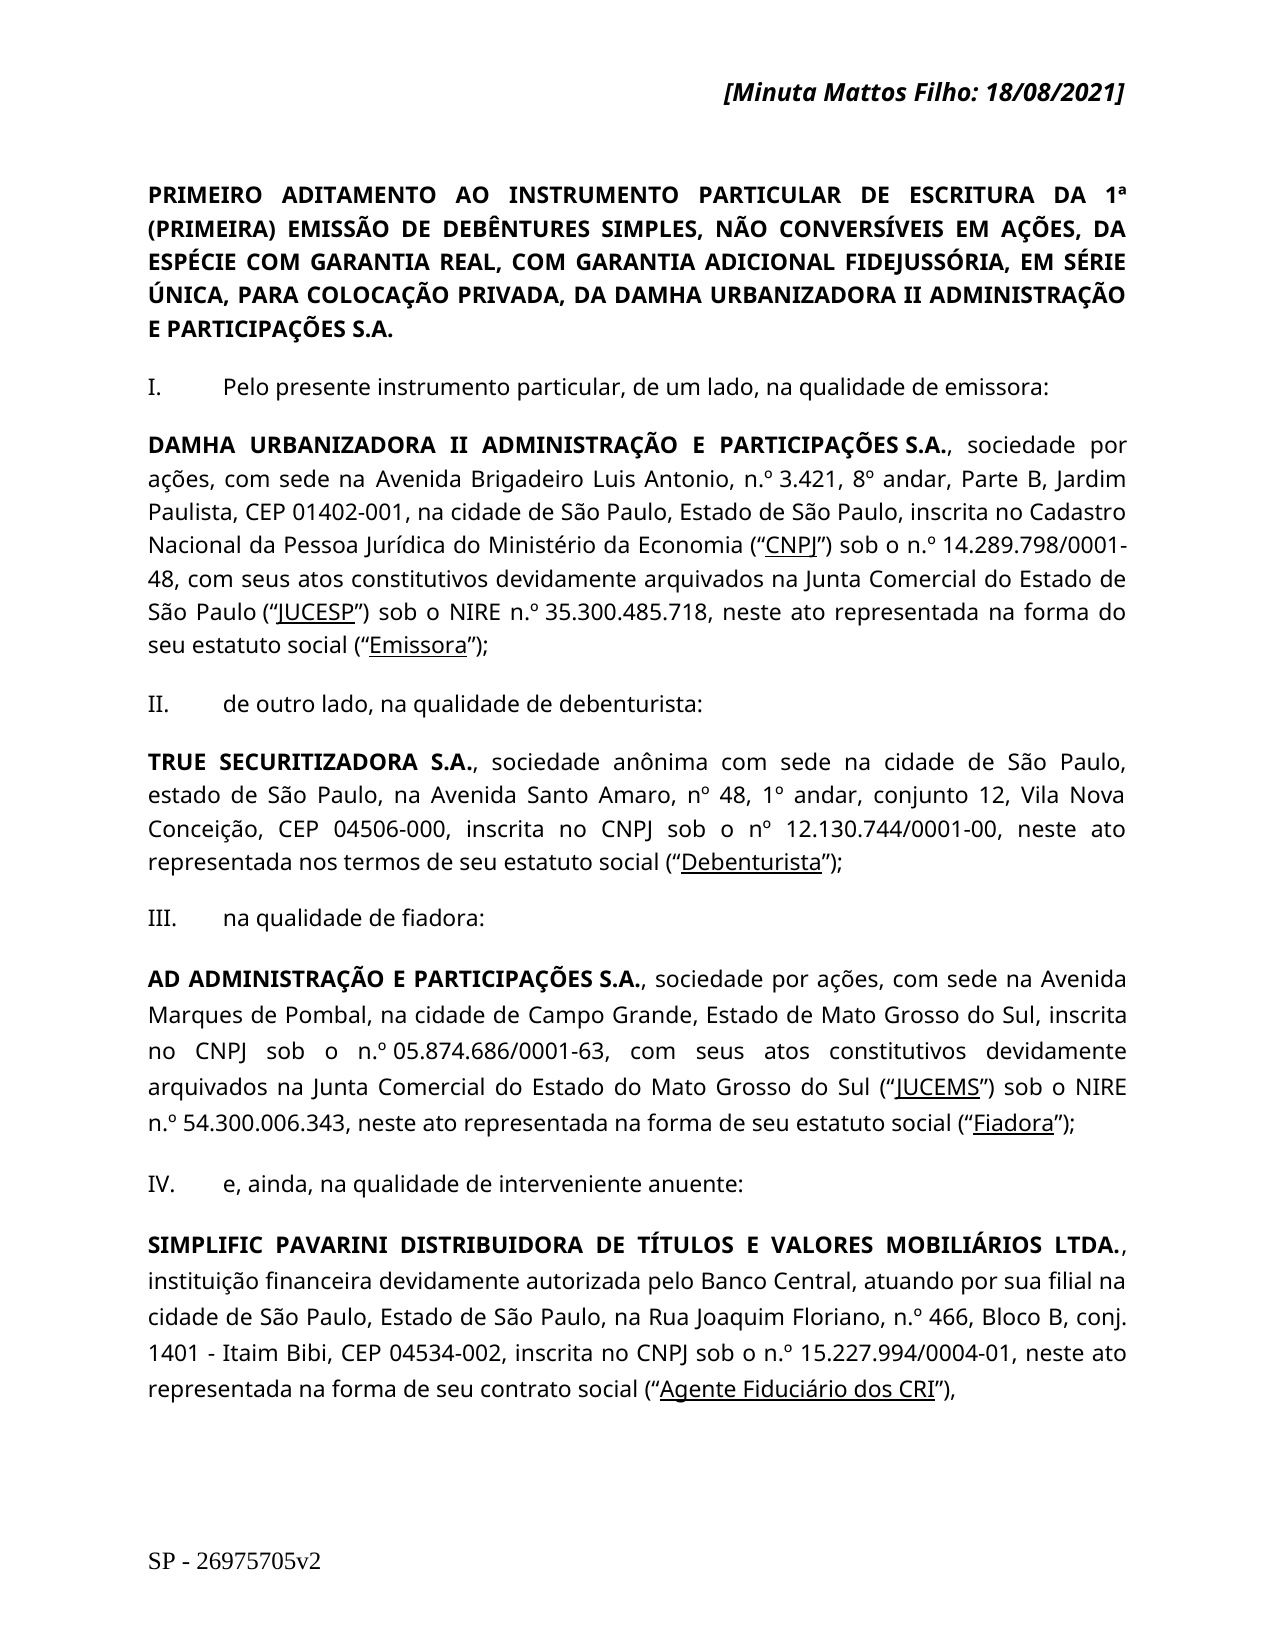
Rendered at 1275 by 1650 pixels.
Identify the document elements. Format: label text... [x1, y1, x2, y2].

text AD ADMINISTRAÇÃO E PARTICIPAÇÕES S.A., sociedade por ações, com sede na Avenida Marques de Pombal, na cidade de Campo Grande, Estado de Mato Grosso do Sul, inscrita no CNPJ sob o n.º 05.874.686/0001-63, com seus atos constitutivos devidamente arquivados na Junta Comercial do Estado do Mato Grosso do Sul (“JUCEMS”) sob o NIRE n.º 54.300.006.343, neste ato representada na forma de seu estatuto social (“Fiadora”); [148, 963, 1127, 1138]
list de outro lado, na qualidade de debenturista: [148, 686, 1127, 719]
list na qualidade de fiadora: [148, 902, 1127, 933]
text TRUE SECURITIZADORA S.A., sociedade anônima com sede na cidade de São Paulo, estado de São Paulo, na Avenida Santo Amaro, nº 48, 1º andar, conjunto 12, Vila Nova Conceição, CEP 04506-000, inscrita no CNPJ sob o nº 12.130.744/0001-00, neste ato representada nos termos de seu estatuto social (“Debenturista”); [148, 744, 1127, 877]
list e, ainda, na qualidade de interveniente anuente: [148, 1168, 1127, 1199]
text PRIMEIRO aditamento ao INSTRUMENTO PARTICULAR DE ESCRITURA DA 1ª (PRIMEIRA) EMISSÃO DE DEBÊNTURES SIMPLES, NÃO CONVERSÍVEIS EM AÇÕES, DA ESPÉCIE COM GARANTIA REAL, COM GARANTIA ADICIONAL FIDEJUSSÓRIA, EM SÉRIE ÚNICA, PARA COLOCAÇÃO PRIVADA, DA DAMHA URBANIZADORA II ADMINISTRAÇÃO E PARTICIPAÇÕES S.A. [148, 177, 1127, 344]
text DAMHA URBANIZADORA II ADMINISTRAÇÃO E PARTICIPAÇÕES S.A., sociedade por ações, com sede na Avenida Brigadeiro Luis Antonio, n.º 3.421, 8º andar, Parte B, Jardim Paulista, CEP 01402-001, na cidade de São Paulo, Estado de São Paulo, inscrita no Cadastro Nacional da Pessoa Jurídica do Ministério da Economia (“CNPJ”) sob o n.º 14.289.798/0001-48, com seus atos constitutivos devidamente arquivados na Junta Comercial do Estado de São Paulo (“JUCESP”) sob o NIRE n.º 35.300.485.718, neste ato representada na forma do seu estatuto social (“Emissora”); [148, 427, 1127, 661]
list Pelo presente instrumento particular, de um lado, na qualidade de emissora: [148, 369, 1127, 402]
text SIMPLIFIC PAVARINI DISTRIBUIDORA DE TÍTULOS E VALORES MOBILIÁRIOS LTDA., instituição financeira devidamente autorizada pelo Banco Central, atuando por sua filial na cidade de São Paulo, Estado de São Paulo, na Rua Joaquim Floriano, n.º 466, Bloco B, conj. 1401 - Itaim Bibi, CEP 04534-002, inscrita no CNPJ sob o n.º 15.227.994/0004-01, neste ato representada na forma de seu contrato social (“Agente Fiduciário dos CRI”), [148, 1229, 1127, 1404]
